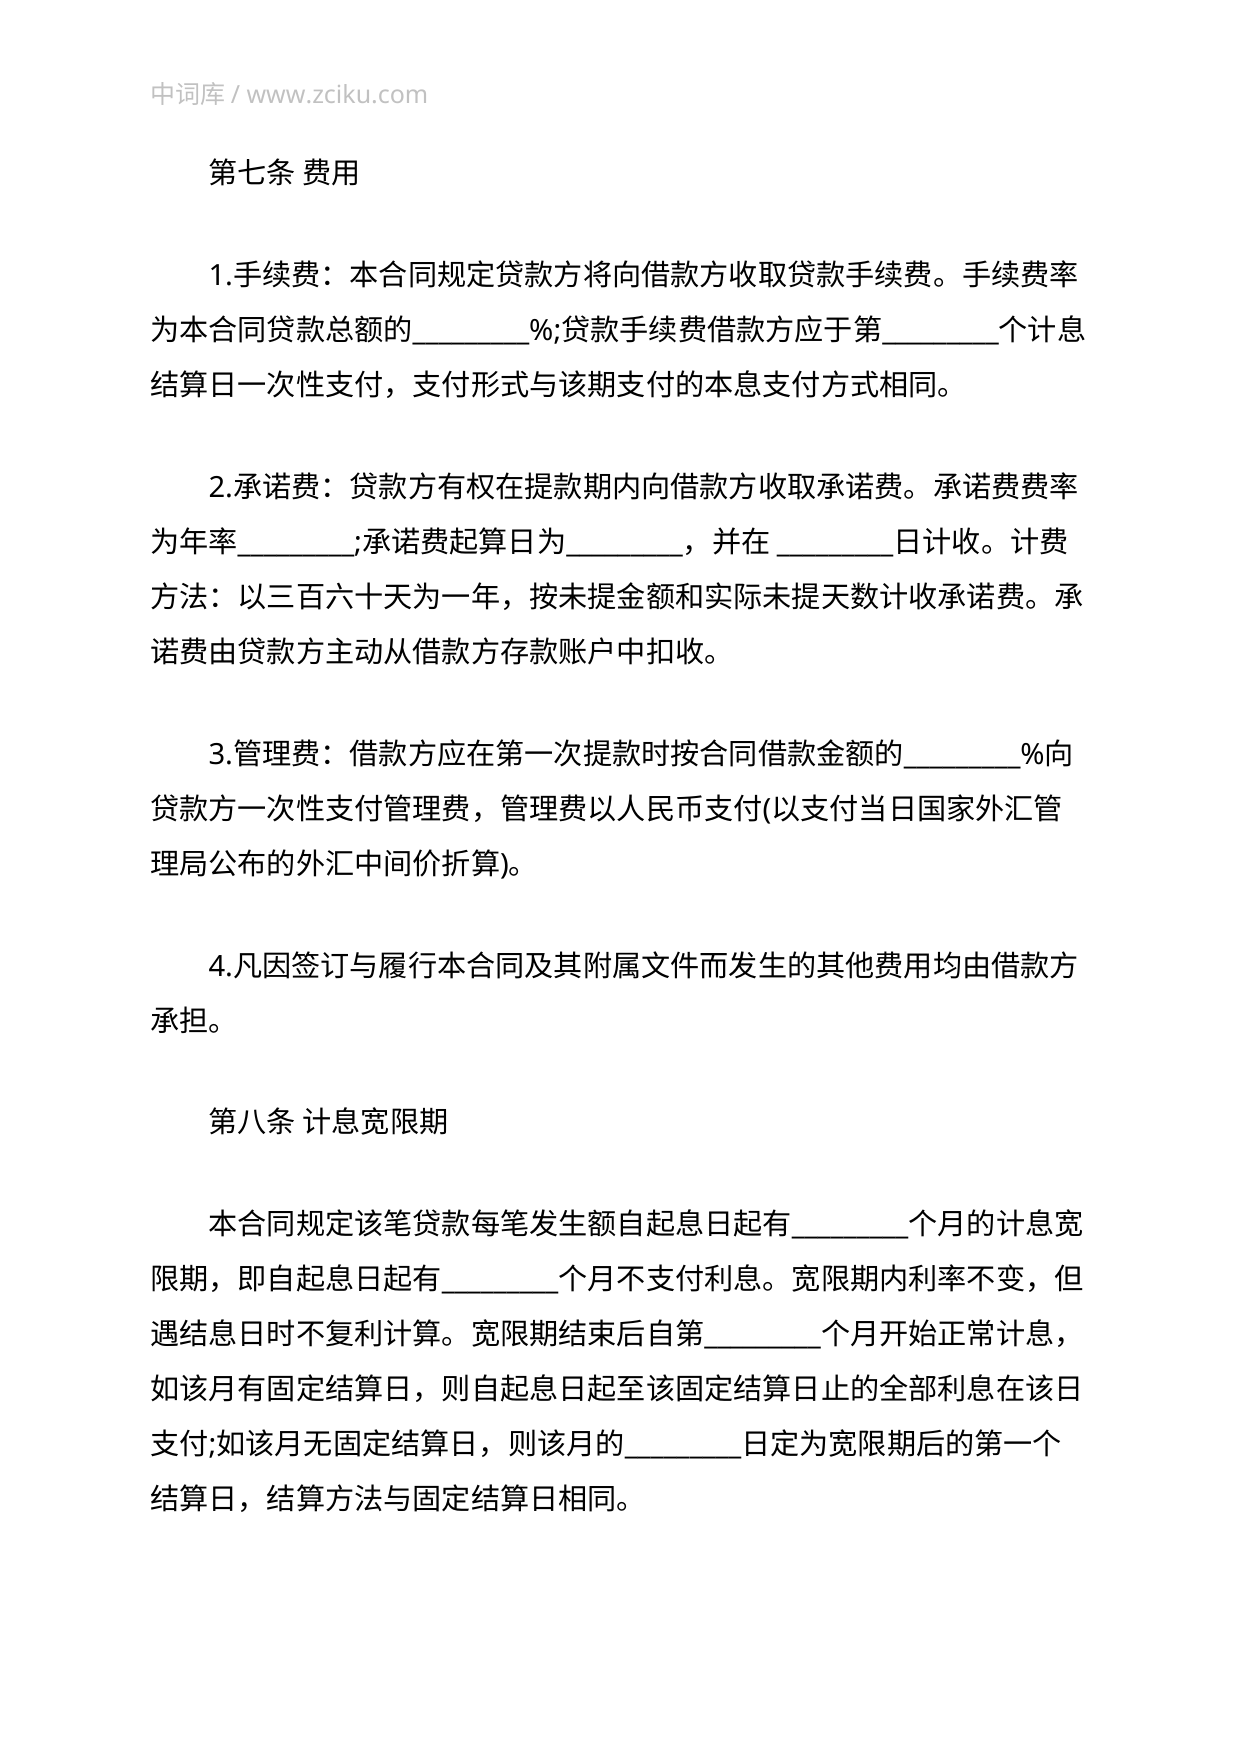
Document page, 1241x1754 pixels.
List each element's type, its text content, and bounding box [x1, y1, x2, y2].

text 1.手续费：本合同规定贷款方将向借款方收取贷款手续费。手续费率为本合同贷款总额的_________%;贷款手续费借款方应于第_________个计息结算日一次性支付，支付形式与该期支付的本息支付方式相同。 [150, 252, 1090, 404]
text 4.凡因签订与履行本合同及其附属文件而发生的其他费用均由借款方承担。 [150, 942, 1090, 1039]
text 第七条 费用 [150, 150, 1090, 192]
text 3.管理费：借款方应在第一次提款时按合同借款金额的_________%向贷款方一次性支付管理费，管理费以人民币支付(以支付当日国家外汇管理局公布的外汇中间价折算)。 [150, 730, 1090, 883]
text 2.承诺费：贷款方有权在提款期内向借款方收取承诺费。承诺费费率为年率_________;承诺费起算日为_________，并在 _________日计收。计费方法：以三百六十天为一年，按未提金额和实际未提天数计收承诺费。承诺费由贷款方主动从借款方存款账户中扣收。 [150, 463, 1090, 671]
text 本合同规定该笔贷款每笔发生额自起息日起有_________个月的计息宽限期，即自起息日起有_________个月不支付利息。宽限期内利率不变，但遇结息日时不复利计算。宽限期结束后自第_________个月开始正常计息，如该月有固定结算日，则自起息日起至该固定结算日止的全部利息在该日支付;如该月无固定结算日，则该月的_________日定为宽限期后的第一个结算日，结算方法与固定结算日相同。 [150, 1201, 1090, 1518]
text 第八条 计息宽限期 [150, 1099, 1090, 1141]
